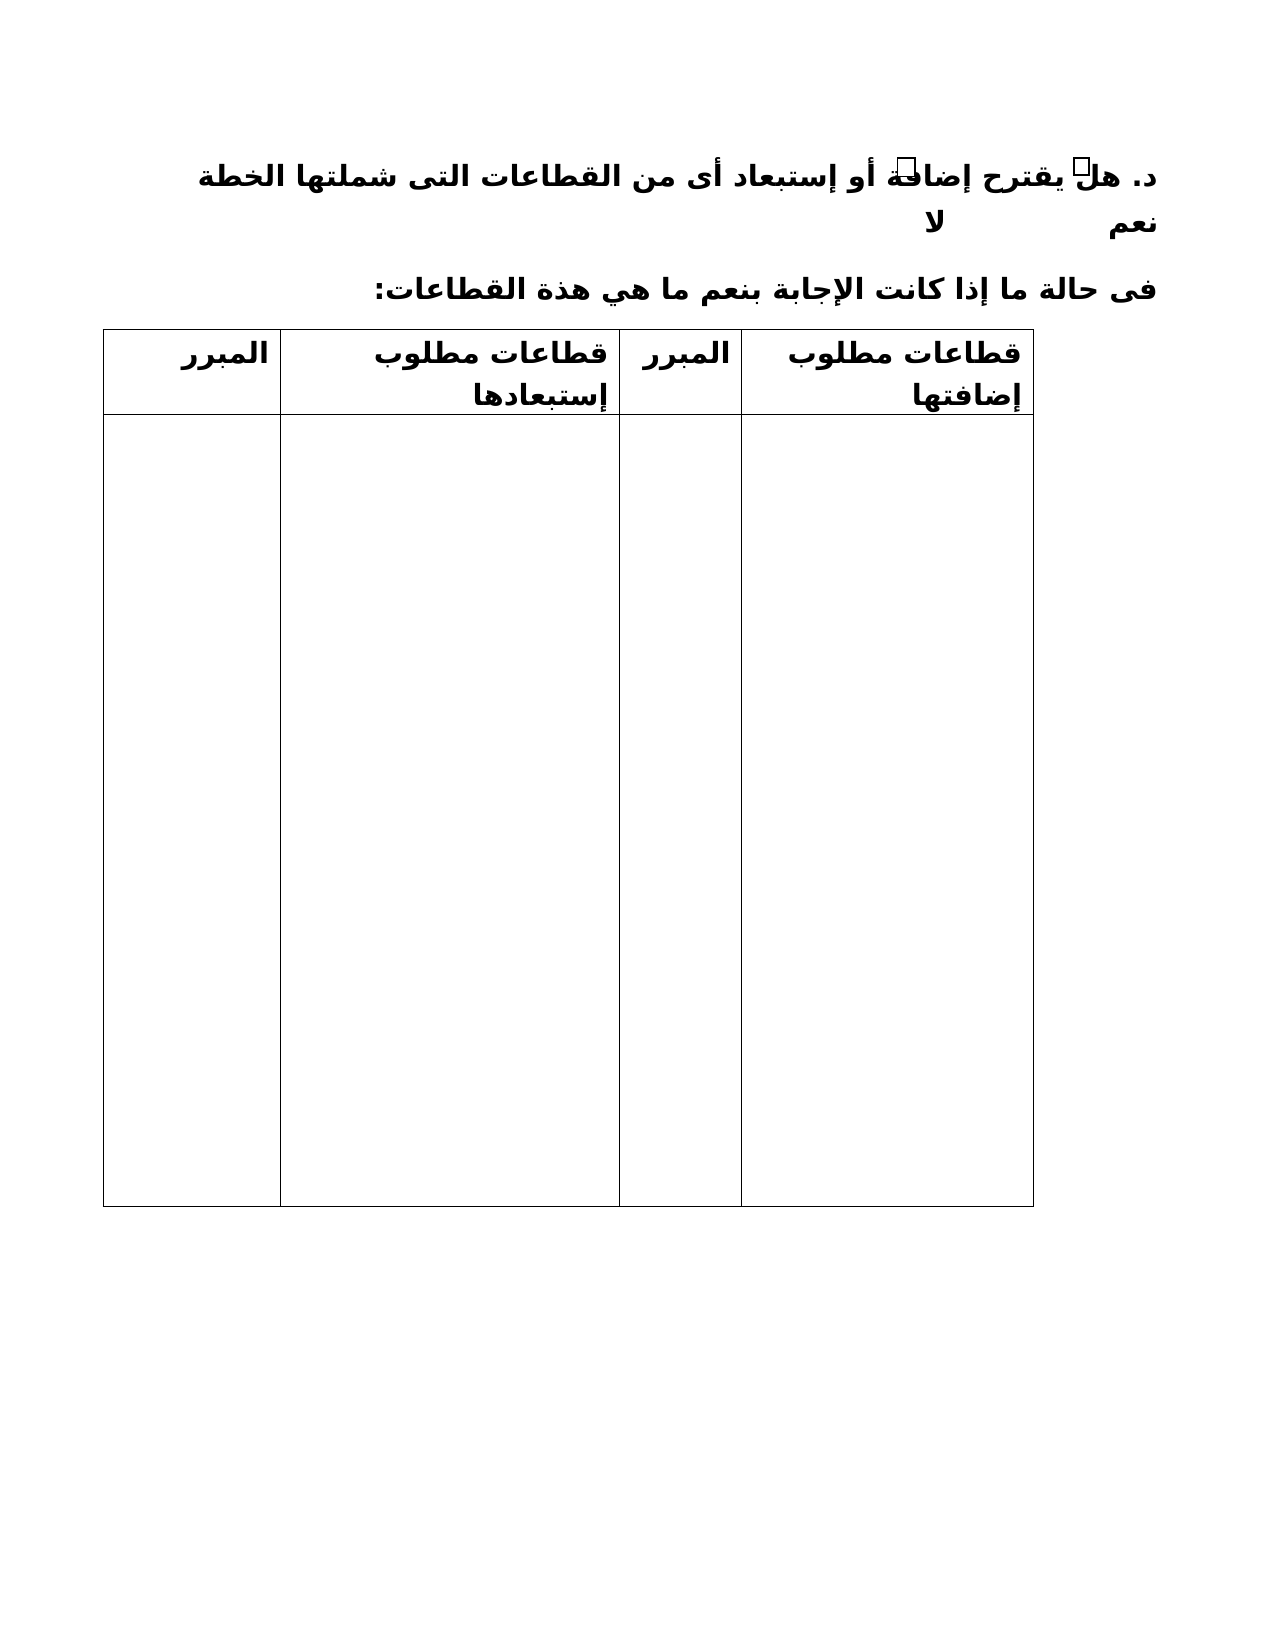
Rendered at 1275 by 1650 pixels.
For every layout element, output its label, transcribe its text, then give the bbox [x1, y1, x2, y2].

table_cell [104, 415, 280, 1206]
table_cell [620, 415, 741, 1206]
text د. هل يقترح إضافة أو إستبعاد أى من القطاعات التى شملتها الخطة نعم لا [59, 150, 1158, 242]
table_header قطاعات مطلوب إستبعادها [281, 330, 619, 413]
text فى حالة ما إذا كانت الإجابة بنعم ما هي هذة القطاعات: [59, 262, 1158, 308]
table_header قطاعات مطلوب إضافتها [742, 330, 1033, 413]
table_header المبرر [104, 330, 280, 413]
table_cell [742, 415, 1033, 1206]
table_header المبرر [620, 330, 741, 413]
table_cell [281, 415, 619, 1206]
